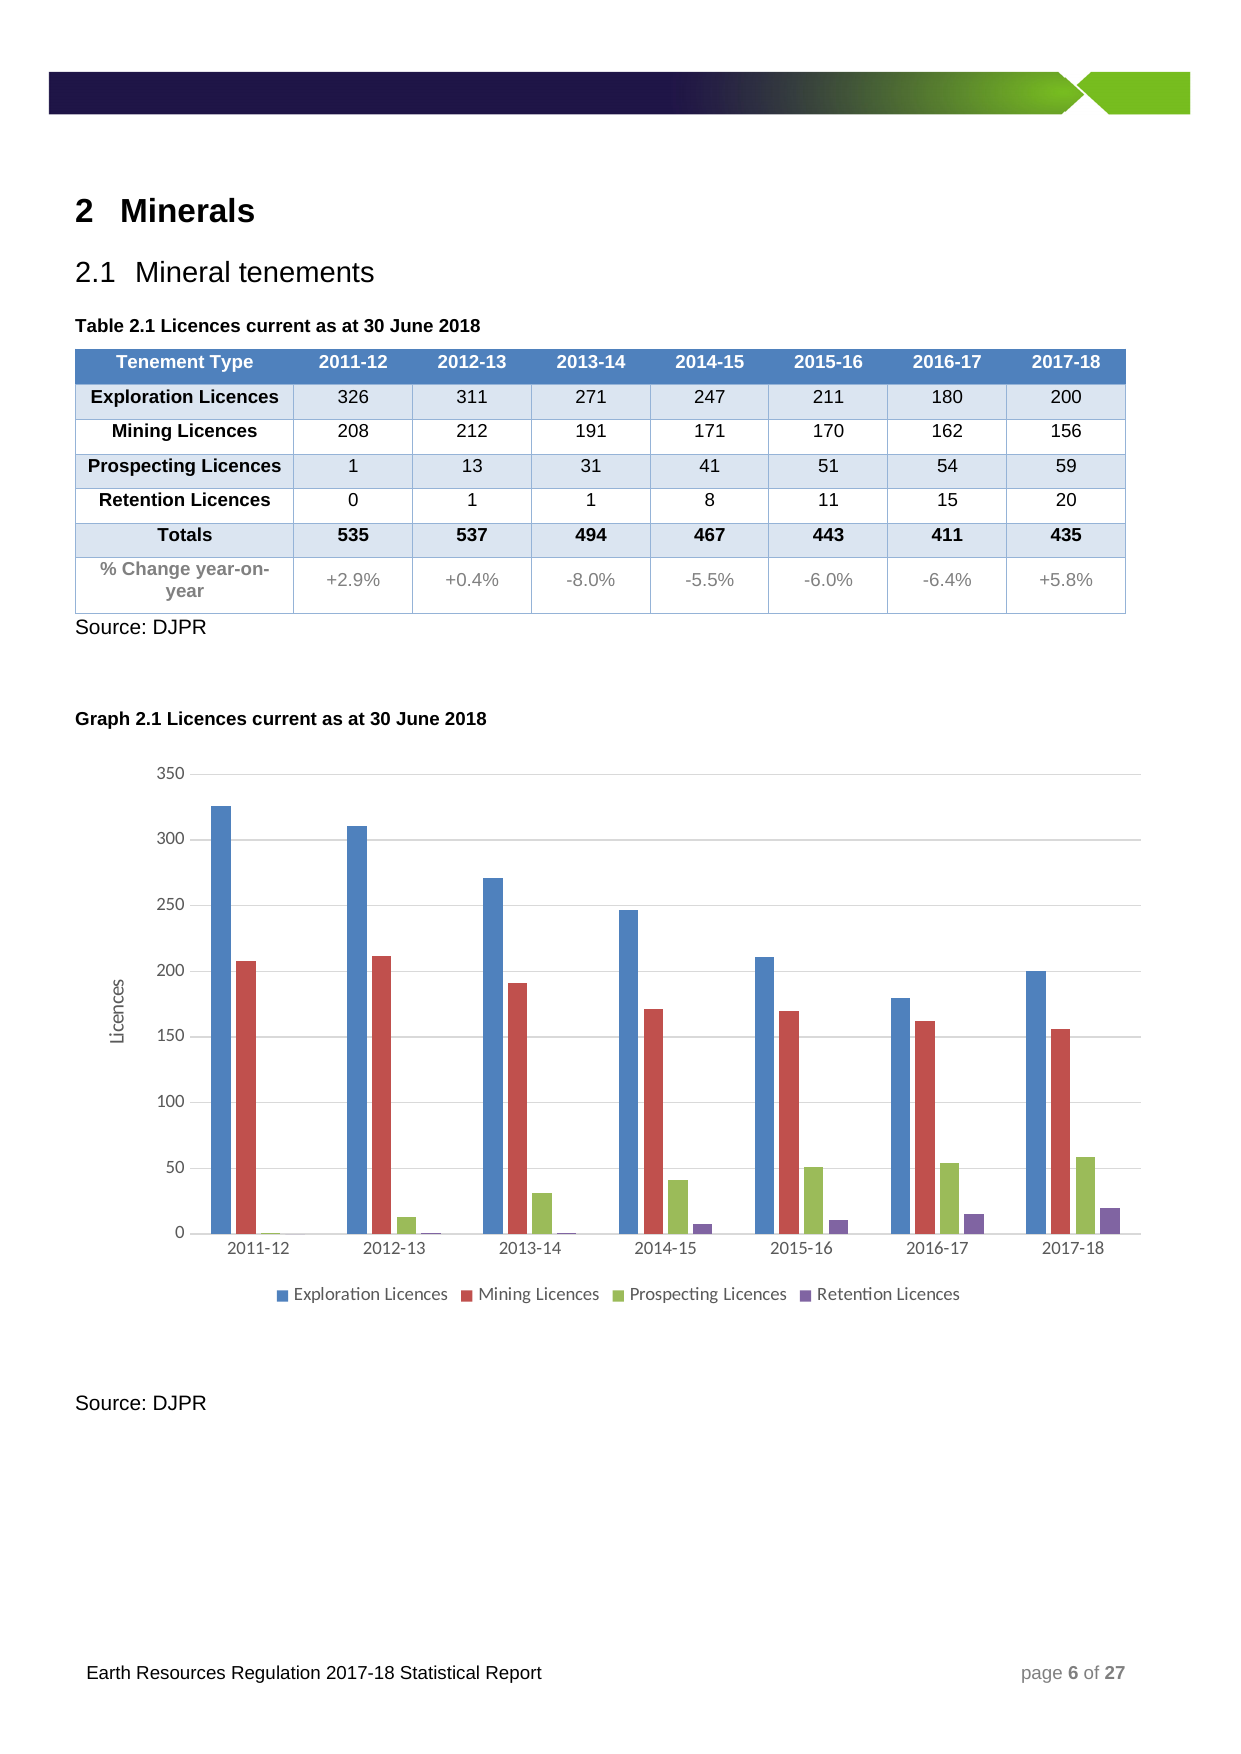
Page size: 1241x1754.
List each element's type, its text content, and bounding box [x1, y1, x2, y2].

table_cell 15 [888, 489, 1006, 523]
table_cell 212 [413, 420, 531, 453]
table_cell -5.5% [651, 558, 768, 613]
table_cell 31 [532, 455, 650, 488]
table_cell +2.9% [294, 558, 412, 613]
table_cell Retention Licences [76, 489, 293, 523]
table_header 2017-18 [1007, 350, 1125, 384]
table_cell 191 [532, 420, 650, 453]
subtitle Mineral tenements [75, 254, 1125, 288]
table_cell 171 [651, 420, 768, 453]
table_cell 247 [651, 385, 768, 419]
table_cell 162 [888, 420, 1006, 453]
table_cell 59 [1007, 455, 1125, 488]
subtitle Minerals [75, 191, 1125, 229]
table_header 2014-15 [651, 350, 768, 384]
table_cell 411 [888, 524, 1006, 557]
table_cell +5.8% [1007, 558, 1125, 613]
table_header Tenement Type [76, 350, 293, 384]
table_header 2013-14 [532, 350, 650, 384]
table_cell 11 [769, 489, 887, 523]
table_cell 180 [888, 385, 1006, 419]
table_cell 311 [413, 385, 531, 419]
text Source: DJPR [75, 1390, 1125, 1415]
text Graph 2.1 Licences current as at 30 June 2018 [75, 707, 1125, 729]
table_header 2012-13 [413, 350, 531, 384]
table_cell 326 [294, 385, 412, 419]
table_cell 200 [1007, 385, 1125, 419]
text Source: DJPR [75, 614, 1125, 639]
table_cell 494 [532, 524, 650, 557]
table_cell -6.0% [769, 558, 887, 613]
table_cell 51 [769, 455, 887, 488]
table_cell +0.4% [413, 558, 531, 613]
table_cell 1 [532, 489, 650, 523]
table_cell 211 [769, 385, 887, 419]
table_cell % Change year-on-year [76, 558, 293, 613]
text Table 2.1 Licences current as at 30 June 2018 [75, 313, 1125, 336]
table_cell 537 [413, 524, 531, 557]
table_cell 271 [532, 385, 650, 419]
table_cell Mining Licences [76, 420, 293, 453]
table_cell Totals [76, 524, 293, 557]
table_cell -6.4% [888, 558, 1006, 613]
table_cell Prospecting Licences [76, 455, 293, 488]
table_cell Exploration Licences [76, 385, 293, 419]
table_cell 0 [294, 489, 412, 523]
picture [47, 71, 1193, 115]
table_header 2015-16 [769, 350, 887, 384]
table_cell 41 [651, 455, 768, 488]
table_cell 170 [769, 420, 887, 453]
table_cell 435 [1007, 524, 1125, 557]
table_cell 20 [1007, 489, 1125, 523]
table_cell -8.0% [532, 558, 650, 613]
table_cell 443 [769, 524, 887, 557]
table_cell 54 [888, 455, 1006, 488]
table_header 2011-12 [294, 350, 412, 384]
table_cell 8 [651, 489, 768, 523]
table_cell 13 [413, 455, 531, 488]
table_cell 208 [294, 420, 412, 453]
table_cell 156 [1007, 420, 1125, 453]
table_header 2016-17 [888, 350, 1006, 384]
table_cell 535 [294, 524, 412, 557]
table_cell 467 [651, 524, 768, 557]
table_cell 1 [294, 455, 412, 488]
table_cell 1 [413, 489, 531, 523]
